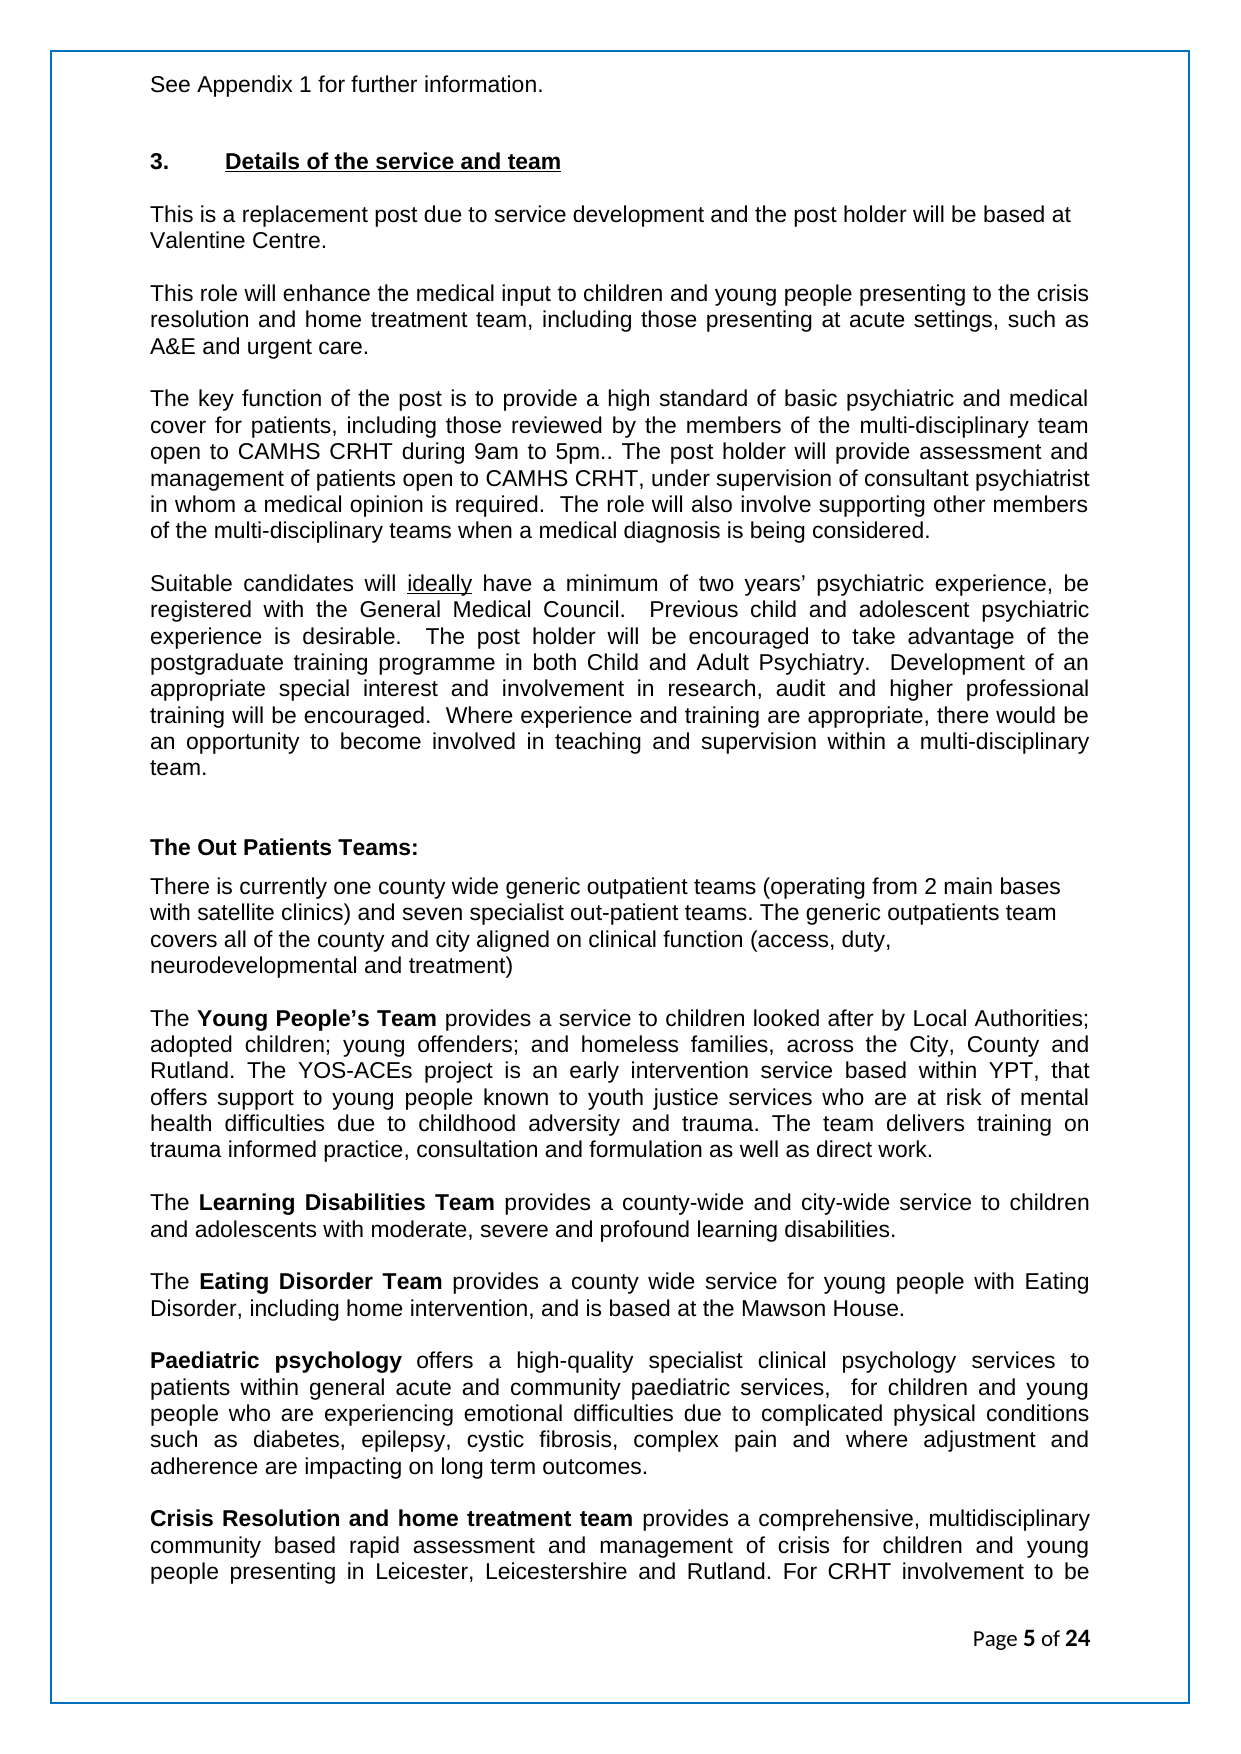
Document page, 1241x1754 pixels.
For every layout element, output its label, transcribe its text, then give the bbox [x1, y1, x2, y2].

text The Young People’s Team provides a service to children looked after by Local Authorities; adopted children; young offenders; and homeless families, across the City, County and Rutland. The YOS-ACEs project is an early intervention service based within YPT, that offers support to young people known to youth justice services who are at risk of mental health difficulties due to childhood adversity and trauma. The team delivers training on trauma informed practice, consultation and formulation as well as direct work. [150, 1005, 1090, 1163]
text 3. Details of the service and team [150, 148, 1090, 174]
text See Appendix 1 for further information. [150, 71, 1090, 97]
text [150, 1505, 1090, 1584]
text Paediatric psychology offers a high-quality specialist clinical psychology services to patients within general acute and community paediatric services, for children and young people who are experiencing emotional difficulties due to complicated physical conditions such as diabetes, epilepsy, cystic fibrosis, complex pain and where adjustment and adherence are impacting on long term outcomes. [150, 1347, 1090, 1479]
text The Eating Disorder Team provides a county wide service for young people with Eating Disorder, including home intervention, and is based at the Mawson House. [150, 1268, 1090, 1321]
text The key function of the post is to provide a high standard of basic psychiatric and medical cover for patients, including those reviewed by the members of the multi-disciplinary team open to CAMHS CRHT during 9am to 5pm.. The post holder will provide assessment and management of patients open to CAMHS CRHT, under supervision of consultant psychiatrist in whom a medical opinion is required. The role will also involve supporting other members of the multi-disciplinary teams when a medical diagnosis is being considered. [150, 385, 1090, 543]
text Suitable candidates will ideally have a minimum of two years’ psychiatric experience, be registered with the General Medical Council. Previous child and adolescent psychiatric experience is desirable. The post holder will be encouraged to take advantage of the postgraduate training programme in both Child and Adult Psychiatry. Development of an appropriate special interest and involvement in research, audit and higher professional training will be encouraged. Where experience and training are appropriate, there would be an opportunity to become involved in teaching and supervision within a multi-disciplinary team. [150, 570, 1090, 781]
text The Learning Disabilities Team provides a county-wide and city-wide service to children and adolescents with moderate, severe and profound learning disabilities. [150, 1189, 1090, 1242]
text There is currently one county wide generic outpatient teams (operating from 2 main bases with satellite clinics) and seven specialist out-patient teams. The generic outpatients team covers all of the county and city aligned on clinical function (access, duty, neurodevelopmental and treatment) [150, 873, 1090, 978]
text This is a replacement post due to service development and the post holder will be based at Valentine Centre. [150, 201, 1090, 254]
text This role will enhance the medical input to children and young people presenting to the crisis resolution and home treatment team, including those presenting at acute settings, such as A&E and urgent care. [150, 280, 1090, 359]
text The Out Patients Teams: [150, 833, 1090, 860]
